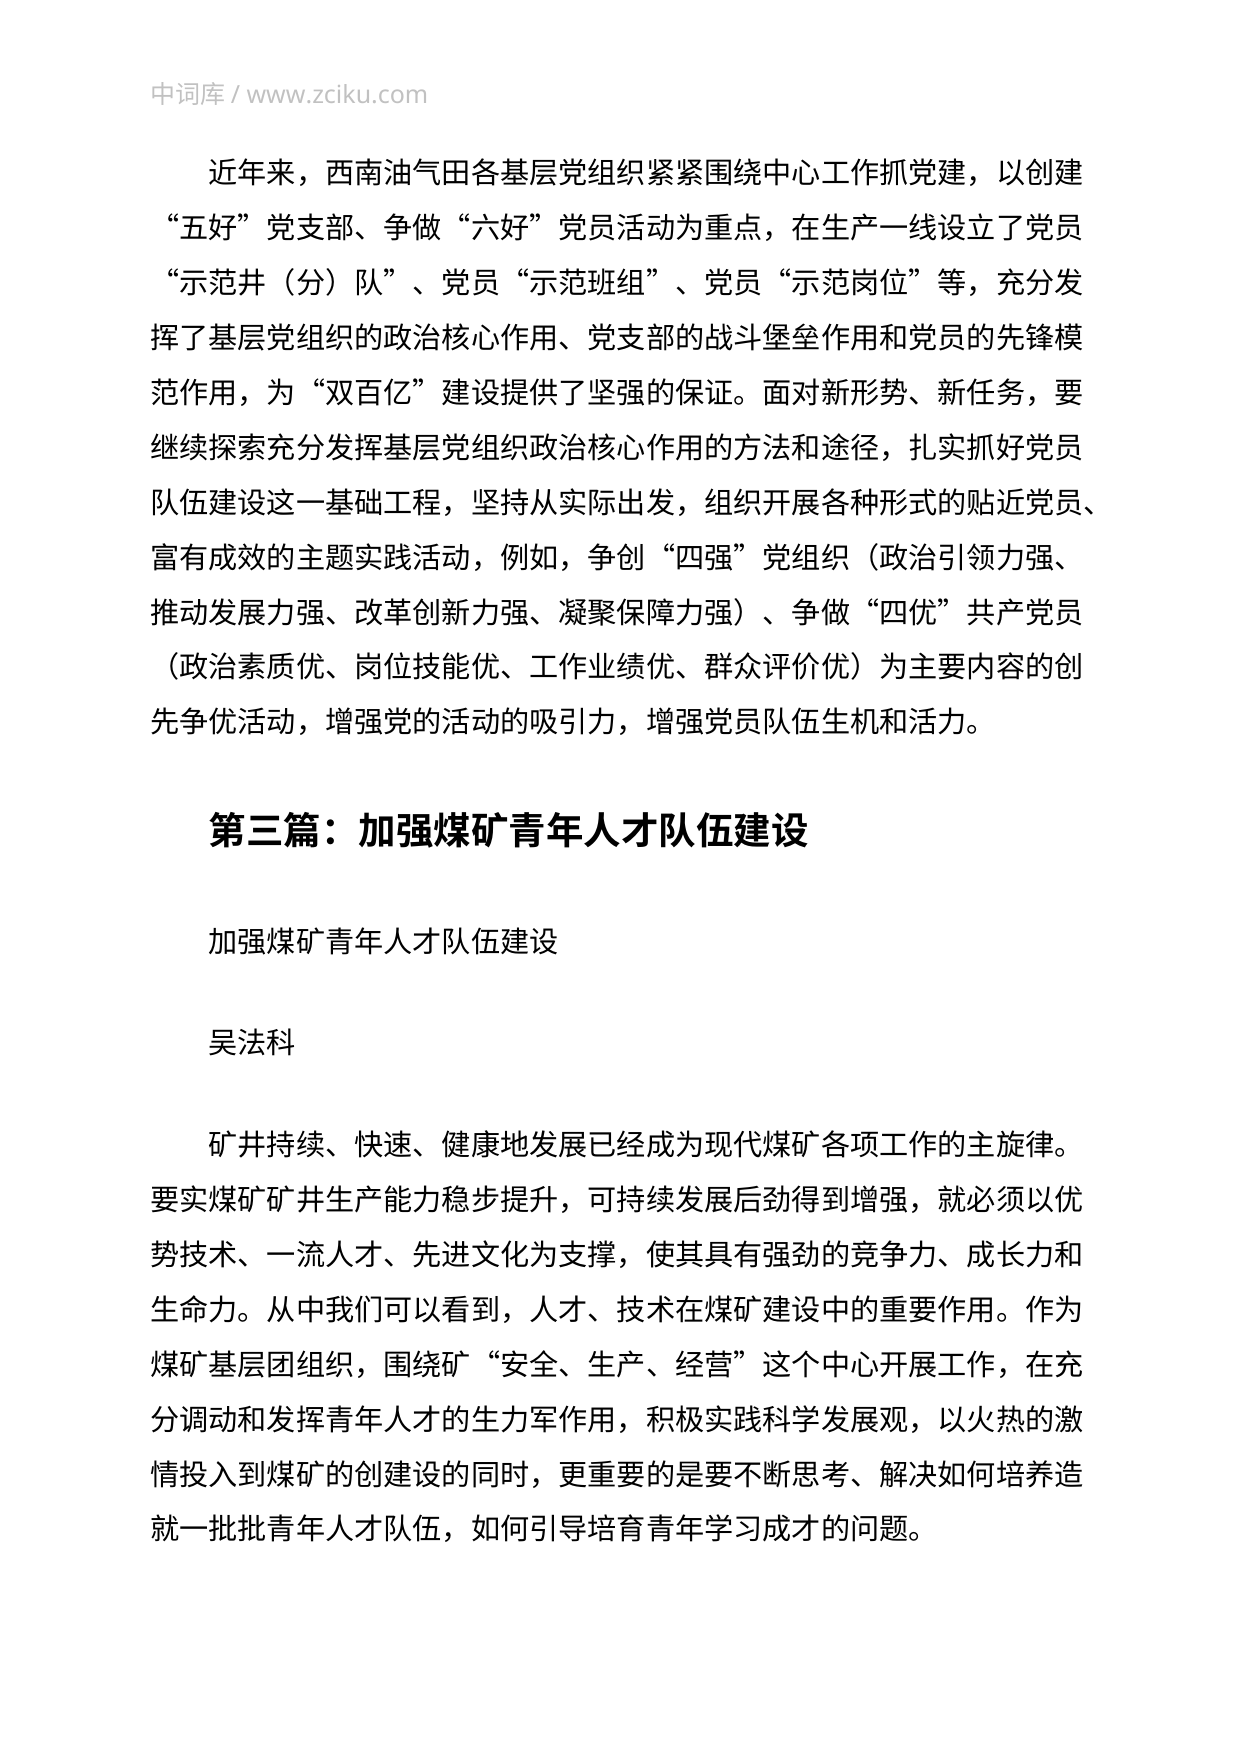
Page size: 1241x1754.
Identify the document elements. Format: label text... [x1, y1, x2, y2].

text 矿井持续、快速、健康地发展已经成为现代煤矿各项工作的主旋律。要实煤矿矿井生产能力稳步提升，可持续发展后劲得到增强，就必须以优势技术、一流人才、先进文化为支撑，使其具有强劲的竞争力、成长力和生命力。从中我们可以看到，人才、技术在煤矿建设中的重要作用。作为煤矿基层团组织，围绕矿“安全、生产、经营”这个中心开展工作，在充分调动和发挥青年人才的生力军作用，积极实践科学发展观，以火热的激情投入到煤矿的创建设的同时，更重要的是要不断思考、解决如何培养造就一批批青年人才队伍，如何引导培育青年学习成才的问题。 [150, 1122, 1090, 1548]
text 第三篇：加强煤矿青年人才队伍建设 [150, 801, 1090, 855]
text 近年来，西南油气田各基层党组织紧紧围绕中心工作抓党建，以创建“五好”党支部、争做“六好”党员活动为重点，在生产一线设立了党员“示范井（分）队”、党员“示范班组”、党员“示范岗位”等，充分发挥了基层党组织的政治核心作用、党支部的战斗堡垒作用和党员的先锋模范作用，为“双百亿”建设提供了坚强的保证。面对新形势、新任务，要继续探索充分发挥基层党组织政治核心作用的方法和途径，扎实抓好党员队伍建设这一基础工程，坚持从实际出发，组织开展各种形式的贴近党员、富有成效的主题实践活动，例如，争创“四强”党组织（政治引领力强、推动发展力强、改革创新力强、凝聚保障力强）、争做“四优”共产党员（政治素质优、岗位技能优、工作业绩优、群众评价优）为主要内容的创先争优活动，增强党的活动的吸引力，增强党员队伍生机和活力。 [150, 150, 1090, 741]
text 加强煤矿青年人才队伍建设 [150, 918, 1090, 960]
text 吴法科 [150, 1020, 1090, 1062]
